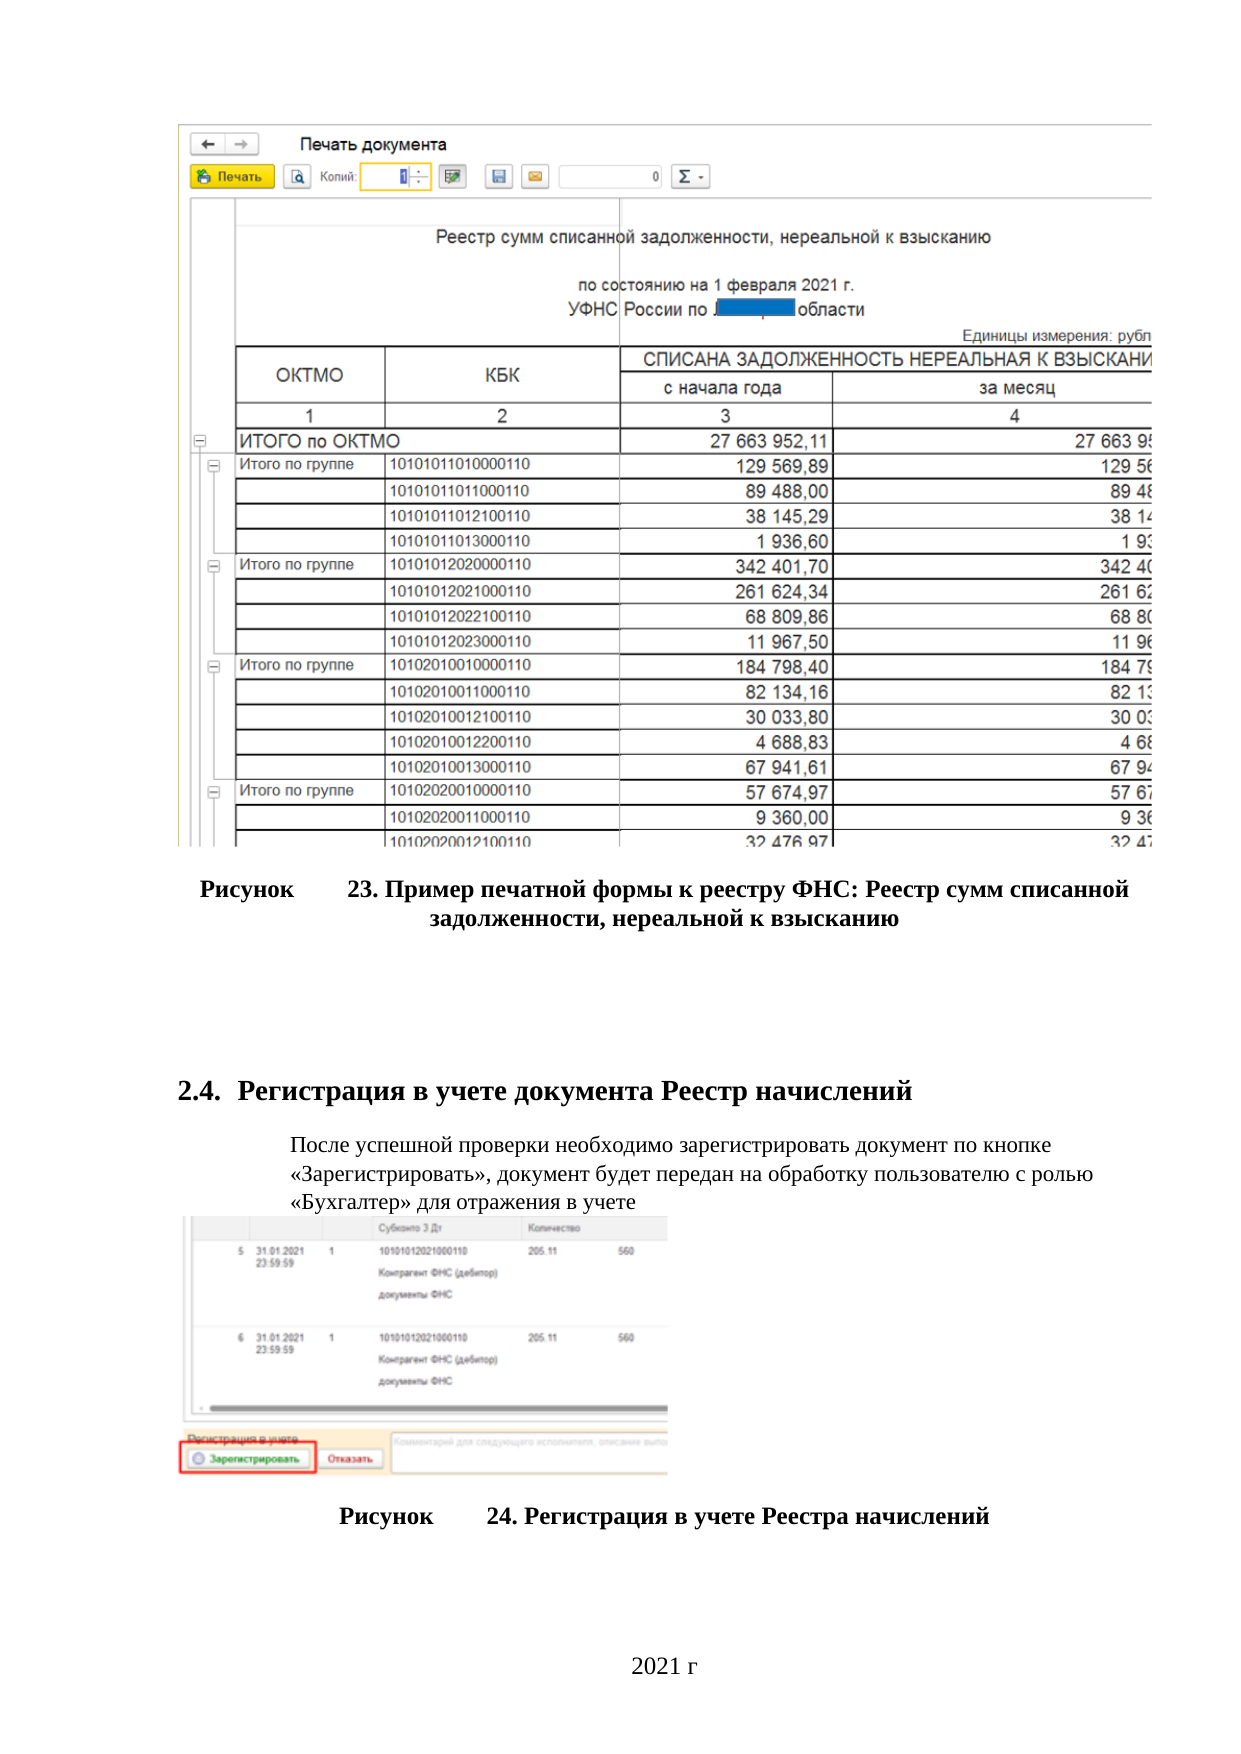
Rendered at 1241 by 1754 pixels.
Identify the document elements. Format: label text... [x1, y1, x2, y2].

text 24. Регистрация в учете Реестра начислений [177, 1501, 1152, 1530]
subtitle Регистрация в учете документа Реестр начислений [177, 1073, 1152, 1106]
picture [177, 1216, 668, 1482]
list После успешной проверки необходимо зарегистрировать документ по кнопке «Зарегистрировать», документ будет передан на обработку пользователю с ролью «Бухгалтер» для отражения в учете [290, 1131, 1152, 1214]
picture [177, 118, 1152, 855]
text 23. Пример печатной формы к реестру ФНС: Реестр сумм списанной задолженности, нереальной к взысканию [177, 874, 1152, 931]
